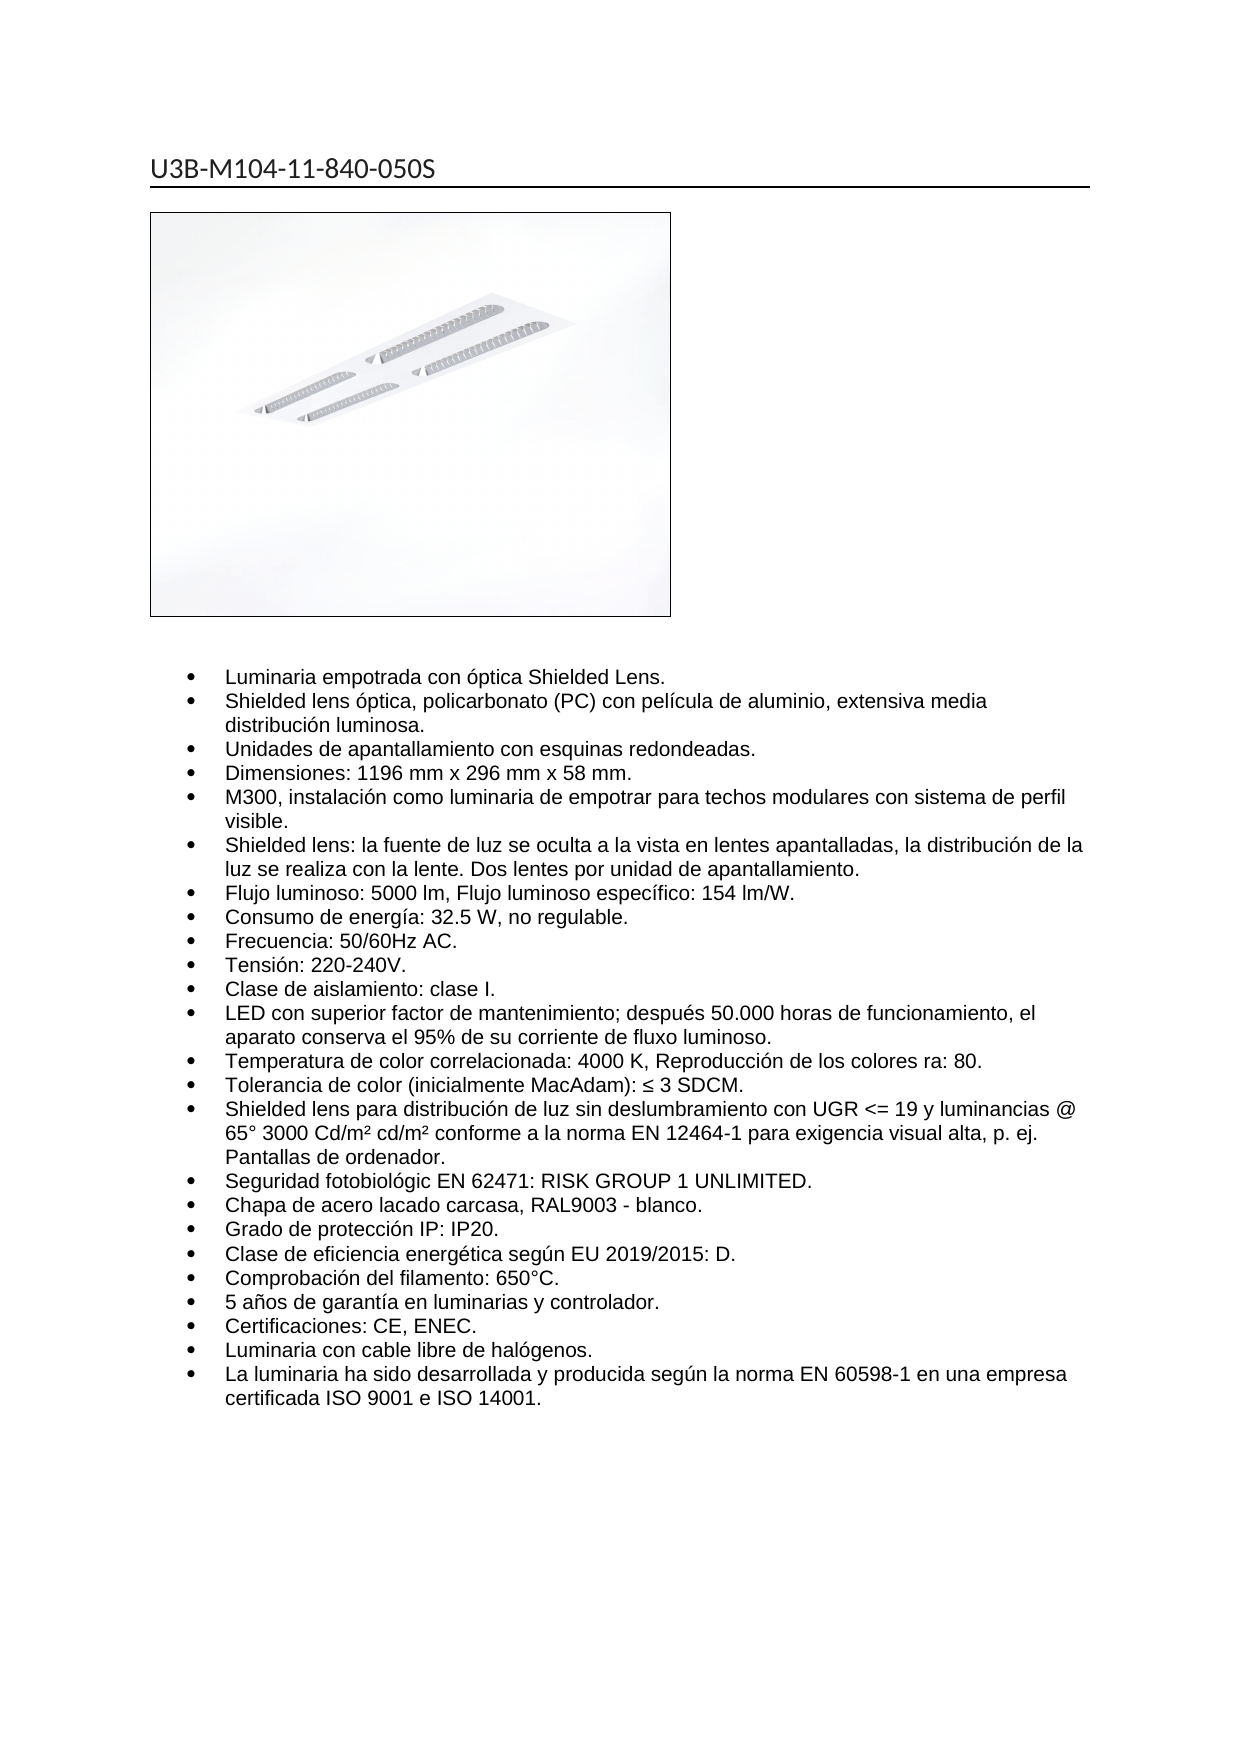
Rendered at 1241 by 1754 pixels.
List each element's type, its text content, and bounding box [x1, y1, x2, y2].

list Flujo luminoso: 5000 lm, Flujo luminoso específico: 154 lm/W. [187, 881, 1090, 905]
list Seguridad fotobiológic EN 62471: RISK GROUP 1 UNLIMITED. [187, 1169, 1090, 1193]
list Luminaria empotrada con óptica Shielded Lens. [187, 664, 1090, 688]
picture [151, 213, 670, 616]
list Shielded lens para distribución de luz sin deslumbramiento con UGR <= 19 y luminancias @ 65° 3000 Cd/m² cd/m² conforme a la norma EN 12464-1 para exigencia visual alta, p. ej. Pantallas de ordenador. [187, 1097, 1090, 1169]
list Clase de aislamiento: clase I. [187, 977, 1090, 1001]
list Dimensiones: 1196 mm x 296 mm x 58 mm. [187, 761, 1090, 785]
list Tensión: 220-240V. [187, 953, 1090, 977]
list Certificaciones: CE, ENEC. [187, 1313, 1090, 1338]
list Tolerancia de color (inicialmente MacAdam): ≤ 3 SDCM. [187, 1073, 1090, 1097]
list Clase de eficiencia energética según EU 2019/2015: D. [187, 1241, 1090, 1265]
list Temperatura de color correlacionada: 4000 K, Reproducción de los colores ra: 80. [187, 1049, 1090, 1073]
list Chapa de acero lacado carcasa, RAL9003 - blanco. [187, 1193, 1090, 1217]
list Frecuencia: 50/60Hz AC. [187, 929, 1090, 953]
list M300, instalación como luminaria de empotrar para techos modulares con sistema de perfil visible. [187, 785, 1090, 833]
list Shielded lens óptica, policarbonato (PC) con película de aluminio, extensiva media distribución luminosa. [187, 688, 1090, 737]
list 5 años de garantía en luminarias y controlador. [187, 1289, 1090, 1313]
list Shielded lens: la fuente de luz se oculta a la vista en lentes apantalladas, la distribución de la luz se realiza con la lente. Dos lentes por unidad de apantallamiento. [187, 833, 1090, 881]
list LED con superior factor de mantenimiento; después 50.000 horas de funcionamiento, el aparato conserva el 95% de su corriente de fluxo luminoso. [187, 1001, 1090, 1049]
list Unidades de apantallamiento con esquinas redondeadas. [187, 737, 1090, 761]
list Comprobación del filamento: 650°C. [187, 1265, 1090, 1289]
list Consumo de energía: 32.5 W, no regulable. [187, 905, 1090, 929]
list Grado de protección IP: IP20. [187, 1217, 1090, 1241]
list La luminaria ha sido desarrollada y producida según la norma EN 60598-1 en una empresa certificada ISO 9001 e ISO 14001. [187, 1362, 1090, 1410]
text U3B-M104-11-840-050S [150, 150, 1090, 186]
list Luminaria con cable libre de halógenos. [187, 1338, 1090, 1362]
